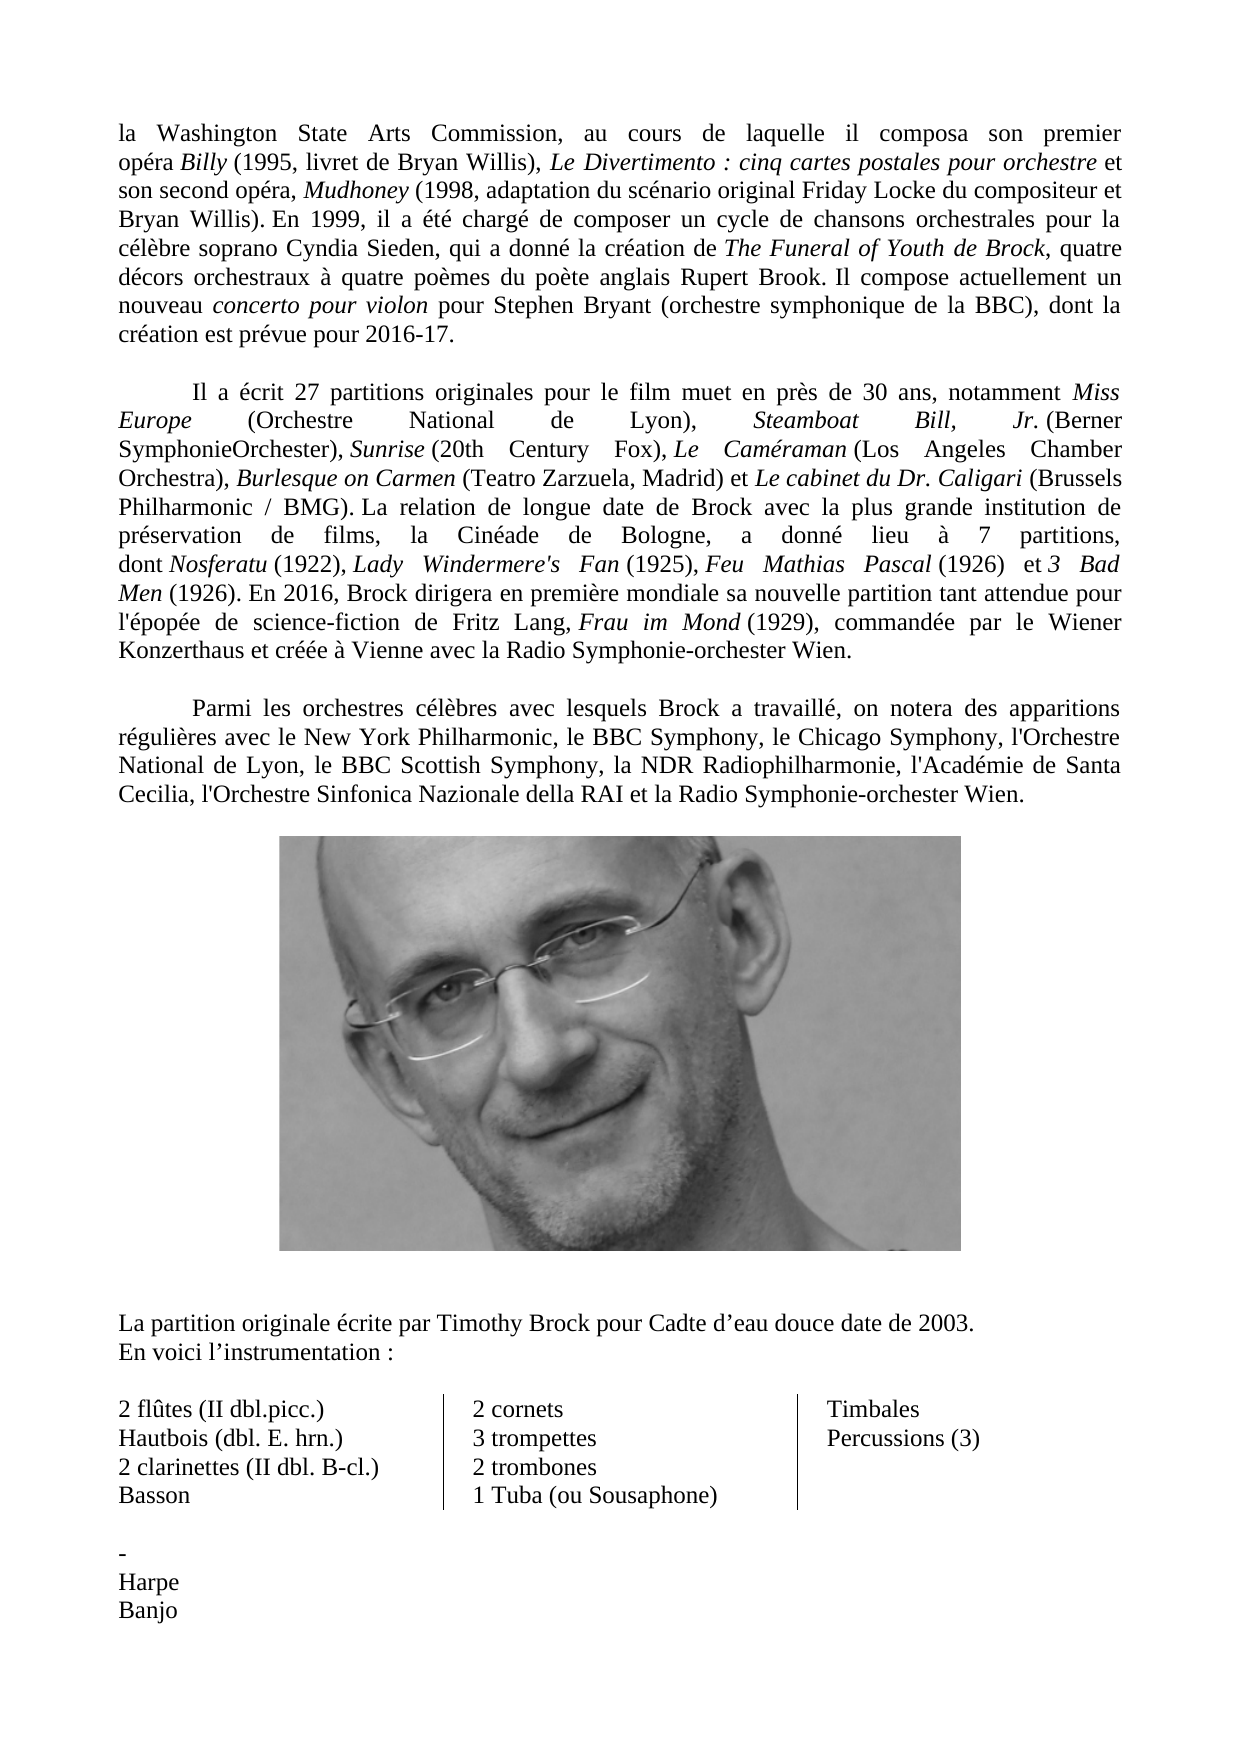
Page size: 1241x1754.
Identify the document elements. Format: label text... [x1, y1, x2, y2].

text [118, 1538, 1122, 1624]
text La partition originale écrite par Timothy Brock pour Cadte d’eau douce date de 2003. [118, 1308, 1122, 1337]
text Il a écrit 27 partitions originales pour le film muet en près de 30 ans, notamment Miss Europe (Orchestre National de Lyon), Steamboat Bill, Jr. (Berner SymphonieOrchester), Sunrise (20th Century Fox), Le Caméraman (Los Angeles Chamber Orchestra), Burlesque on Carmen (Teatro Zarzuela, Madrid) et Le cabinet du Dr. Caligari (Brussels Philharmonic / BMG). La relation de longue date de Brock avec la plus grande institution de préservation de films, la Cinéade de Bologne, a donné lieu à 7 partitions, dont Nosferatu (1922), Lady Windermere's Fan (1925), Feu Mathias Pascal (1926) et 3 Bad Men (1926). En 2016, Brock dirigera en première mondiale sa nouvelle partition tant attendue pour l'épopée de science-fiction de Fritz Lang, Frau im Mond (1929), commandée par le Wiener Konzerthaus et créée à Vienne avec la Radio Symphonie-orchester Wien. [118, 377, 1122, 664]
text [118, 118, 1122, 348]
picture [279, 836, 961, 1251]
text 2 flûtes (II dbl.picc.) Hautbois (dbl. E. hrn.) 2 clarinettes (II dbl. B-cl.) Basson 2 cornets 3 trompettes 2 trombones 1 Tuba (ou Sousaphone) Timbales Percussions (3) [472, 1394, 768, 1509]
text En voici l’instrumentation : [118, 1337, 1122, 1365]
text 2 flûtes (II dbl.picc.) Hautbois (dbl. E. hrn.) 2 clarinettes (II dbl. B-cl.) Basson 2 cornets 3 trompettes 2 trombones 1 Tuba (ou Sousaphone) Timbales Percussions (3) [827, 1394, 1122, 1452]
text Parmi les orchestres célèbres avec lesquels Brock a travaillé, on notera des apparitions régulières avec le New York Philharmonic, le BBC Symphony, le Chicago Symphony, l'Orchestre National de Lyon, le BBC Scottish Symphony, la NDR Radiophilharmonie, l'Académie de Santa Cecilia, l'Orchestre Sinfonica Nazionale della RAI et la Radio Symphonie-orchester Wien. [118, 693, 1122, 808]
text 2 flûtes (II dbl.picc.) Hautbois (dbl. E. hrn.) 2 clarinettes (II dbl. B-cl.) Basson 2 cornets 3 trompettes 2 trombones 1 Tuba (ou Sousaphone) Timbales Percussions (3) [118, 1394, 413, 1509]
